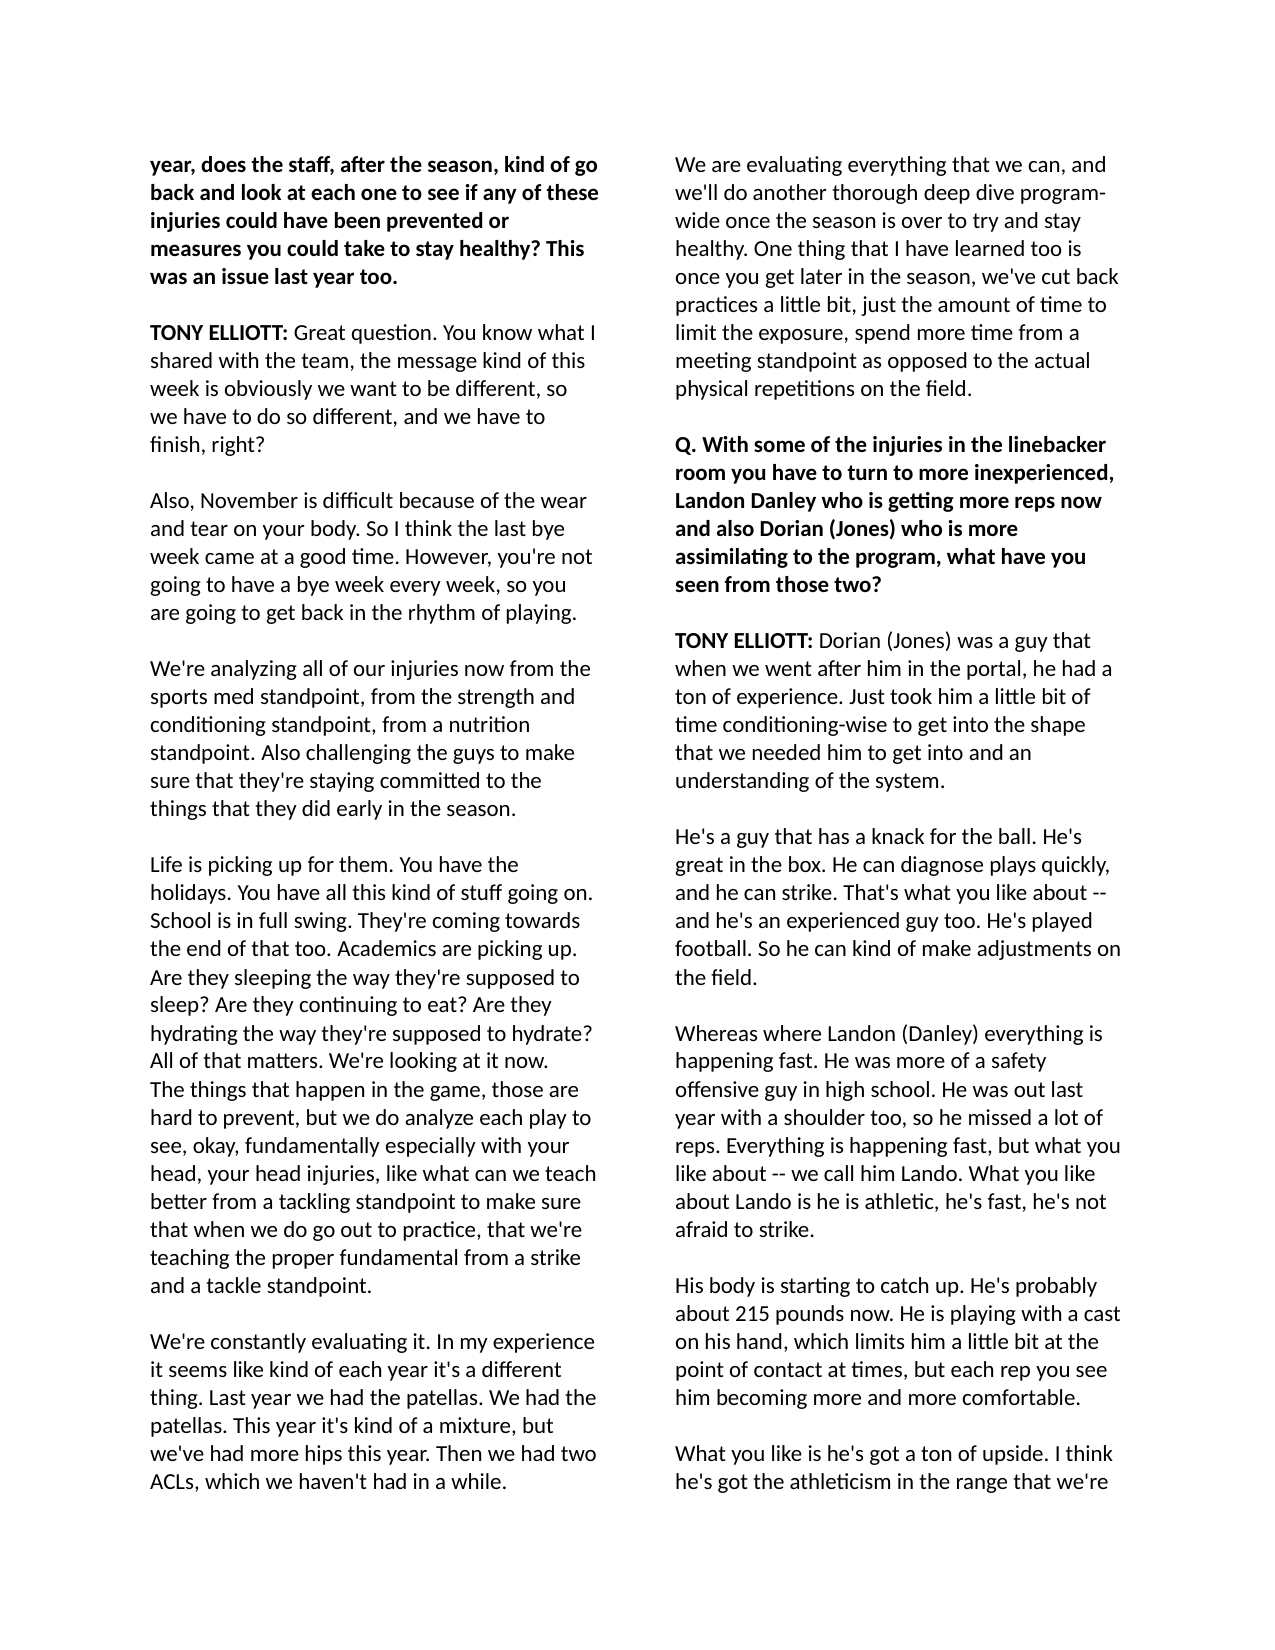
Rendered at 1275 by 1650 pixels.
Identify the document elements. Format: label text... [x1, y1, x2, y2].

text The things that happen in the game, those are hard to prevent, but we do analyze each play to see, okay, fundamentally especially with your head, your head injuries, like what can we teach better from a tackling standpoint to make sure that when we do go out to practice, that we're teaching the proper fundamental from a strike and a tackle standpoint. [150, 1075, 600, 1299]
text Also, November is difficult because of the wear and tear on your body. So I think the last bye week came at a good time. However, you're not going to have a bye week every week, so you are going to get back in the rhythm of playing. [150, 486, 600, 626]
text TONY ELLIOTT: Dorian (Jones) was a guy that when we went after him in the portal, he had a ton of experience. Just took him a little bit of time conditioning-wise to get into the shape that we needed him to get into and an understanding of the system. [675, 626, 1125, 794]
text Are they sleeping the way they're supposed to sleep? Are they continuing to eat? Are they hydrating the way they're supposed to hydrate? All of that matters. We're looking at it now. [150, 963, 600, 1075]
text We are evaluating everything that we can, and we'll do another thorough deep dive program-wide once the season is over to try and stay healthy. One thing that I have learned too is once you get later in the season, we've cut back practices a little bit, just the amount of time to limit the exposure, spend more time from a meeting standpoint as opposed to the actual physical repetitions on the field. [675, 150, 1125, 402]
text His body is starting to catch up. He's probably about 215 pounds now. He is playing with a cast on his hand, which limits him a little bit at the point of contact at times, but each rep you see him becoming more and more comfortable. [675, 1271, 1125, 1411]
text Q. With some of the injuries in the linebacker room you have to turn to more inexperienced, Landon Danley who is getting more reps now and also Dorian (Jones) who is more assimilating to the program, what have you seen from those two? [675, 430, 1125, 598]
text We're constantly evaluating it. In my experience it seems like kind of each year it's a different thing. Last year we had the patellas. We had the patellas. This year it's kind of a mixture, but we've had more hips this year. Then we had two ACLs, which we haven't had in a while. [150, 1327, 600, 1495]
text He's a guy that has a knack for the ball. He's great in the box. He can diagnose plays quickly, and he can strike. That's what you like about -- and he's an experienced guy too. He's played football. So he can kind of make adjustments on the field. [675, 822, 1125, 991]
text Life is picking up for them. You have the holidays. You have all this kind of stuff going on. School is in full swing. They're coming towards the end of that too. Academics are picking up. [150, 851, 600, 963]
text Whereas where Landon (Danley) everything is happening fast. He was more of a safety offensive guy in high school. He was out last year with a shoulder too, so he missed a lot of reps. Everything is happening fast, but what you like about -- we call him Lando. What you like about Lando is he is athletic, he's fast, he's not afraid to strike. [675, 1019, 1125, 1243]
text We're analyzing all of our injuries now from the sports med standpoint, from the strength and conditioning standpoint, from a nutrition standpoint. Also challenging the guys to make sure that they're staying committed to the things that they did early in the season. [150, 654, 600, 822]
text TONY ELLIOTT: Great question. You know what I shared with the team, the message kind of this week is obviously we want to be different, so we have to do so different, and we have to finish, right? [150, 318, 600, 458]
